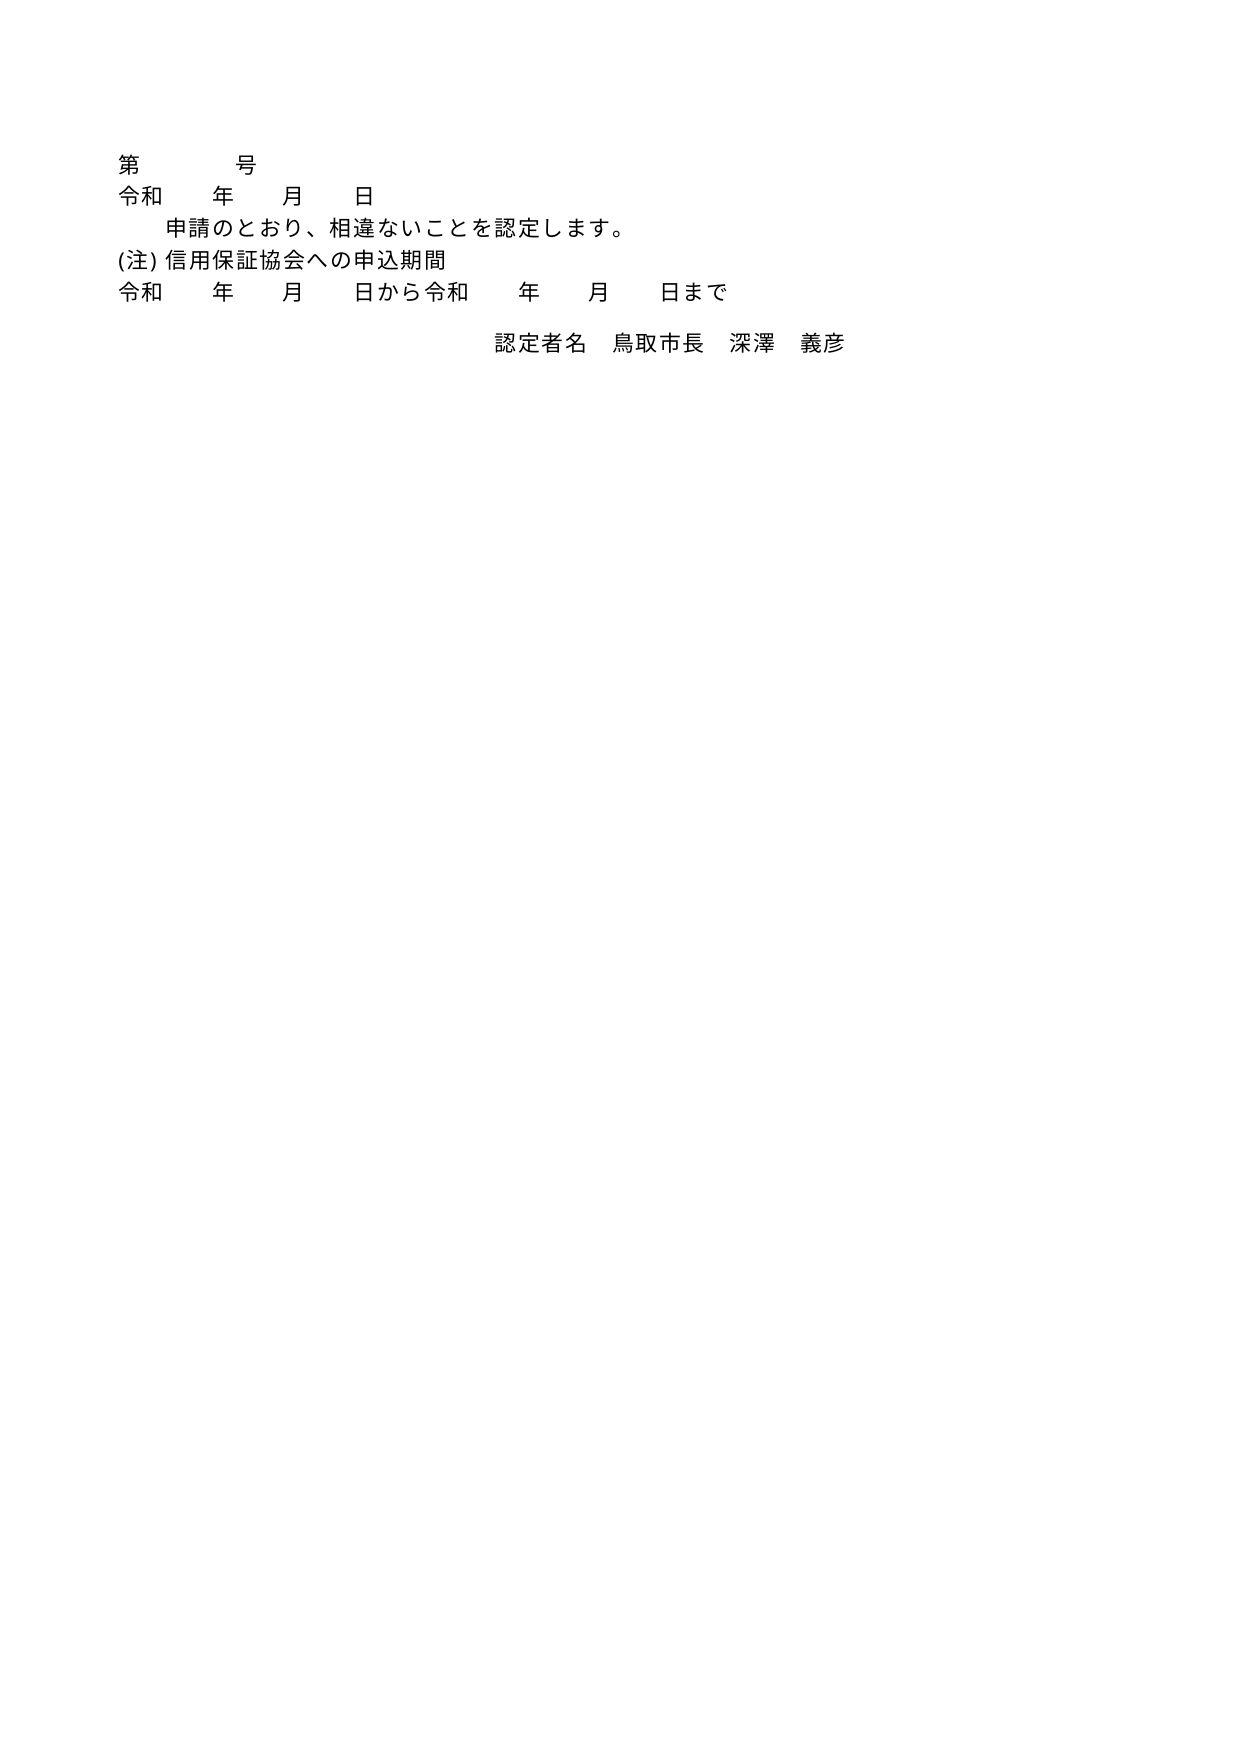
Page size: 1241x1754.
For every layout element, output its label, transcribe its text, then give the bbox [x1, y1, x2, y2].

text 令和 年 月 日 [118, 179, 1122, 211]
text 第 号 [118, 148, 1122, 179]
text 申請のとおり、相違ないことを認定します。 [118, 211, 1122, 243]
text (注) 信用保証協会への申込期間 [118, 243, 1122, 274]
text 認定者名 鳥取市長 深澤 義彦 [118, 331, 1122, 356]
text 令和 年 月 日から令和 年 月 日まで [118, 274, 1122, 306]
